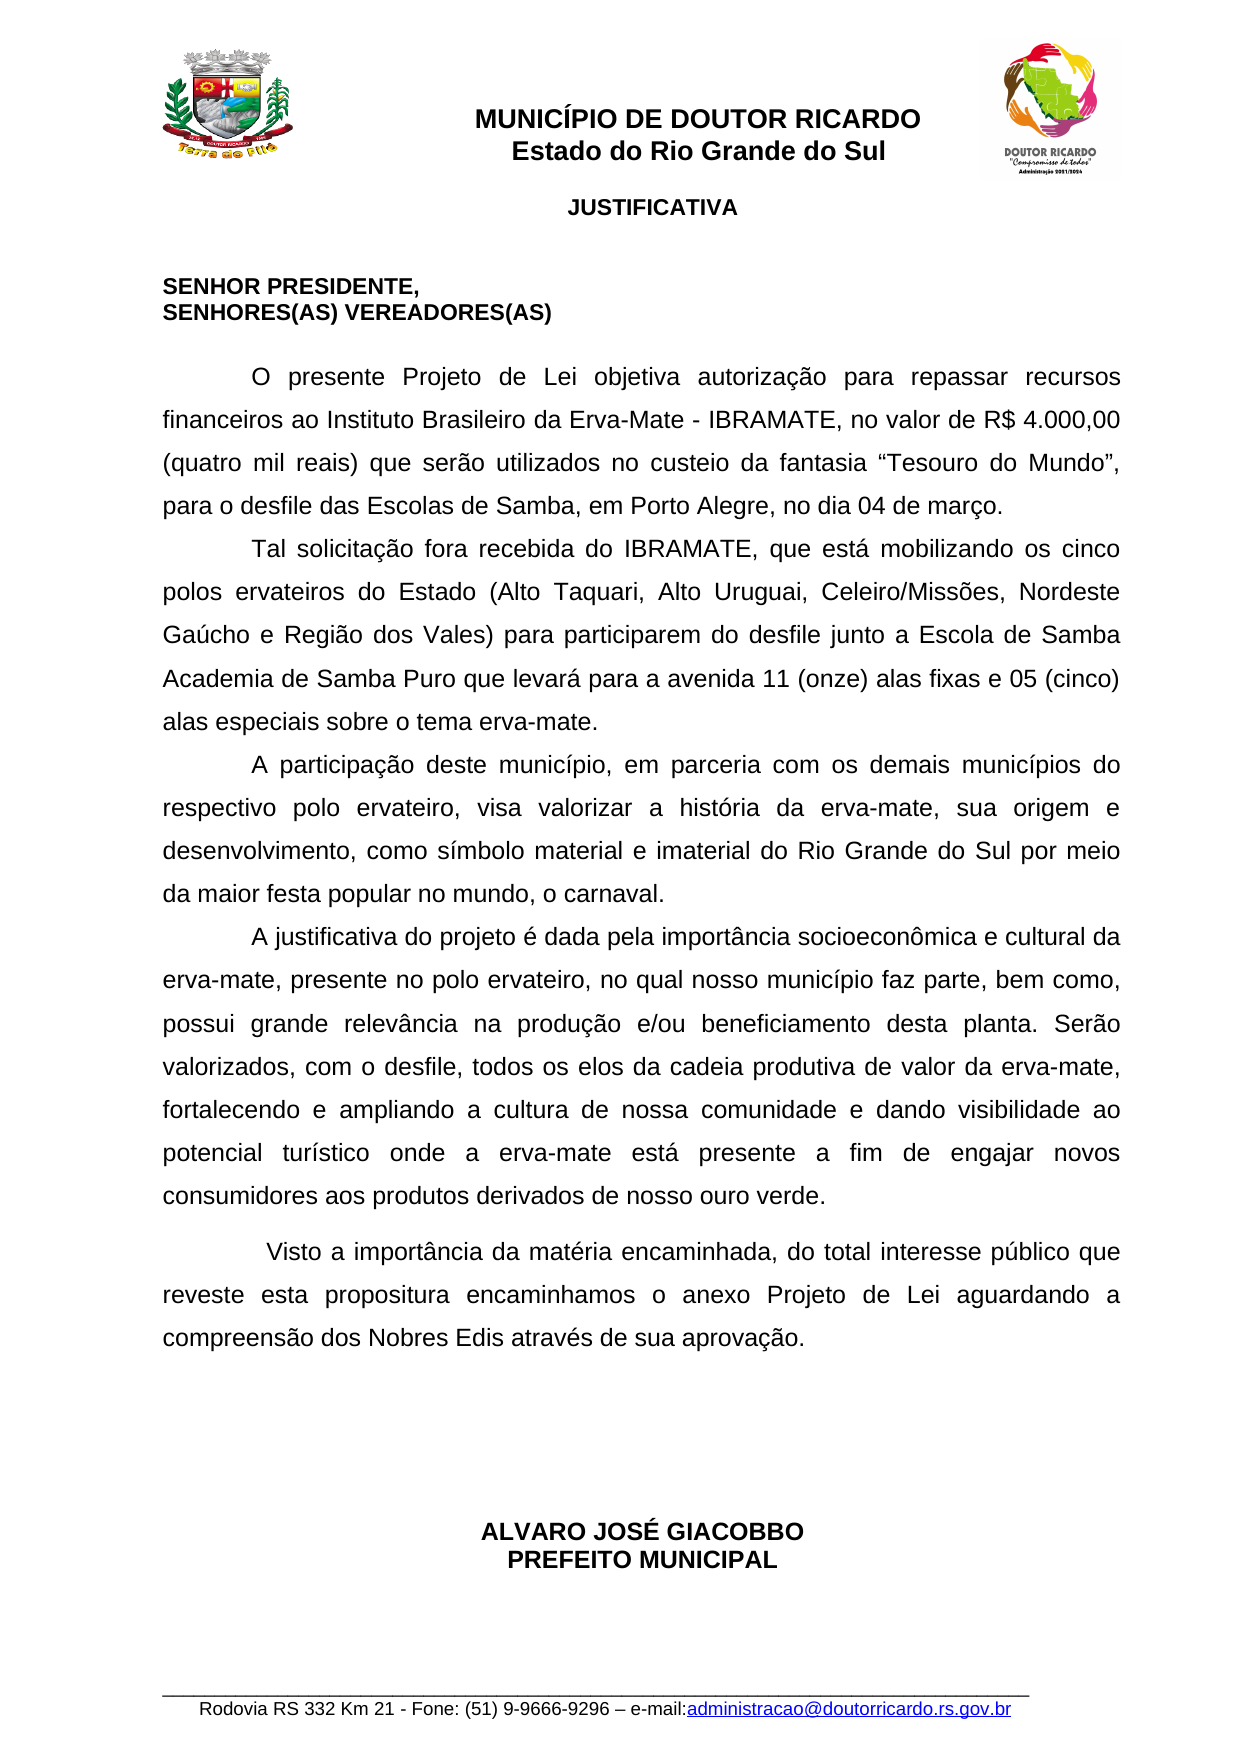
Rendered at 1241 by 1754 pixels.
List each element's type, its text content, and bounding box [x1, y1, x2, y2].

picture [979, 39, 1122, 181]
text O presente Projeto de Lei objetiva autorização para repassar recursos financeiros ao Instituto Brasileiro da Erva-Mate - IBRAMATE, no valor de R$ 4.000,00 (quatro mil reais) que serão utilizados no custeio da fantasia “Tesouro do Mundo”, para o desfile das Escolas de Samba, em Porto Alegre, no dia 04 de março. [162, 362, 1122, 520]
text A participação deste município, em parceria com os demais municípios do respectivo polo ervateiro, visa valorizar a história da erva-mate, sua origem e desenvolvimento, como símbolo material e imaterial do Rio Grande do Sul por meio da maior festa popular no mundo, o carnaval. [162, 750, 1122, 908]
text A justificativa do projeto é dada pela importância socioeconômica e cultural da erva-mate, presente no polo ervateiro, no qual nosso município faz parte, bem como, possui grande relevância na produção e/ou beneficiamento desta planta. Serão valorizados, com o desfile, todos os elos da cadeia produtiva de valor da erva-mate, fortalecendo e ampliando a cultura de nossa comunidade e dando visibilidade ao potencial turístico onde a erva-mate está presente a fim de engajar novos consumidores aos produtos derivados de nosso ouro verde. [162, 922, 1122, 1210]
text JUSTIFICATIVA [162, 194, 1122, 220]
text Tal solicitação fora recebida do IBRAMATE, que está mobilizando os cinco polos ervateiros do Estado (Alto Taquari, Alto Uruguai, Celeiro/Missões, Nordeste Gaúcho e Região dos Vales) para participarem do desfile junto a Escola de Samba Academia de Samba Puro que levará para a avenida 11 (onze) alas fixas e 05 (cinco) alas especiais sobre o tema erva-mate. [162, 534, 1122, 735]
text ALVARO JOSÉ GIACOBBO [162, 1517, 1122, 1545]
text SENHOR PRESIDENTE, [162, 273, 1122, 299]
picture [150, 40, 302, 177]
text SENHORES(AS) VEREADORES(AS) [162, 299, 1122, 326]
text Visto a importância da matéria encaminhada, do total interesse público que reveste esta propositura encaminhamos o anexo Projeto de Lei aguardando a compreensão dos Nobres Edis através de sua aprovação. [162, 1237, 1122, 1352]
text PREFEITO MUNICIPAL [162, 1545, 1122, 1574]
